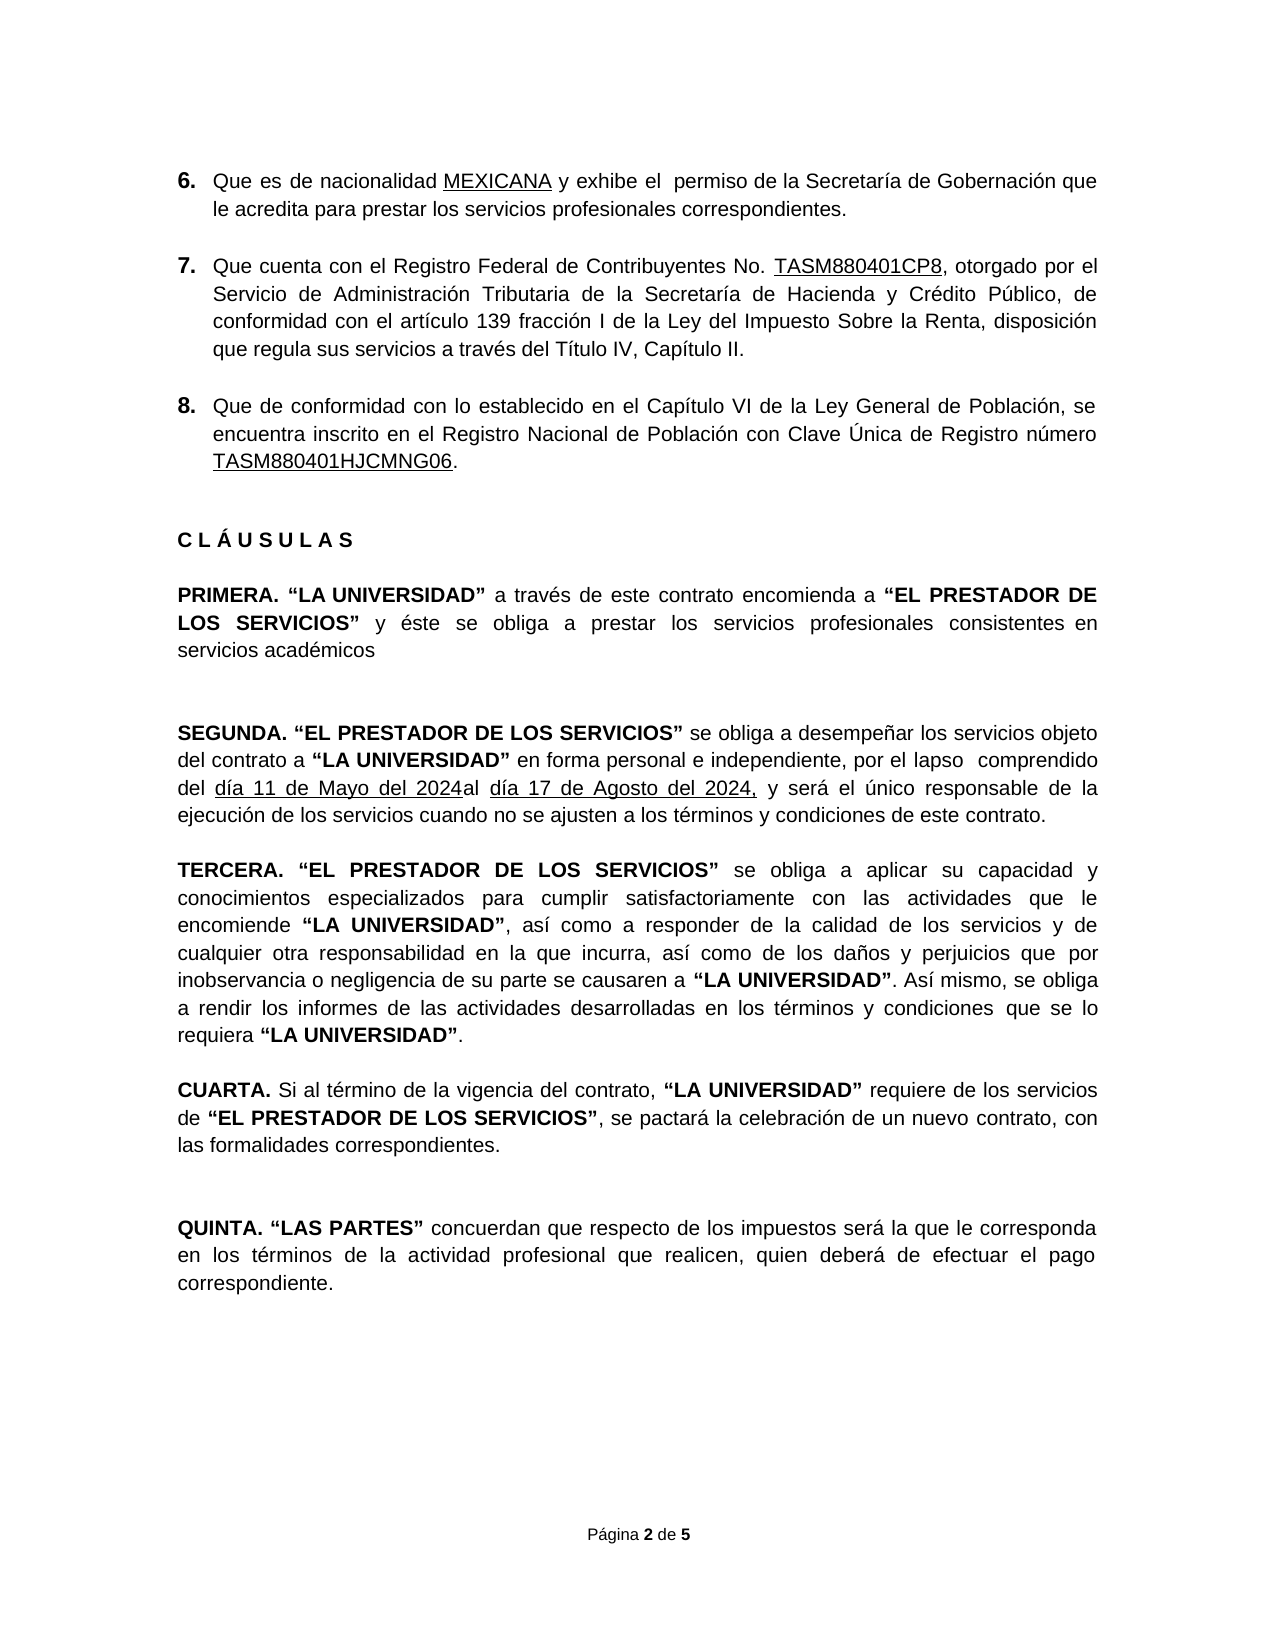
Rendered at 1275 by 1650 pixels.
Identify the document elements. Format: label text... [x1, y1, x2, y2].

text CUARTA. Si al término de la vigencia del contrato, “LA UNIVERSIDAD” requiere de los servicios de “EL PRESTADOR DE LOS SERVICIOS”, se pactará la celebración de un nuevo contrato, con las formalidades correspondientes. [177, 1078, 1098, 1157]
list Que es de nacionalidad MEXICANA y exhibe el permiso de la Secretaría de Gobernación que le acredita para prestar los servicios profesionales correspondientes. [177, 167, 1098, 221]
subtitle C L Á U S U L A S [177, 528, 1098, 552]
text QUINTA. “LAS PARTES” concuerdan que respecto de los impuestos será la que le corresponda en los términos de la actividad profesional que realicen, quien deberá de efectuar el pago correspondiente. [177, 1216, 1098, 1295]
text SEGUNDA. “EL PRESTADOR DE LOS SERVICIOS” se obliga a desempeñar los servicios objeto del contrato a “LA UNIVERSIDAD” en forma personal e independiente, por el lapso comprendido del día 11 de Mayo del 2024 al día 17 de Agosto del 2024, y será el único responsable de la ejecución de los servicios cuando no se ajusten a los términos y condiciones de este contrato. [177, 721, 1098, 827]
list Que de conformidad con lo establecido en el Capítulo VI de la Ley General de Población, se encuentra inscrito en el Registro Nacional de Población con Clave Única de Registro número TASM880401HJCMNG06. [177, 392, 1098, 473]
text TERCERA. “EL PRESTADOR DE LOS SERVICIOS” se obliga a aplicar su capacidad y conocimientos especializados para cumplir satisfactoriamente con las actividades que le encomiende “LA UNIVERSIDAD”, así como a responder de la calidad de los servicios y de cualquier otra responsabilidad en la que incurra, así como de los daños y perjuicios que por inobservancia o negligencia de su parte se causaren a “LA UNIVERSIDAD”. Así mismo, se obliga a rendir los informes de las actividades desarrolladas en los términos y condiciones que se lo requiera “LA UNIVERSIDAD”. [177, 858, 1098, 1047]
text PRIMERA. “LA UNIVERSIDAD” a través de este contrato encomienda a “EL PRESTADOR DE LOS SERVICIOS” y éste se obliga a prestar los servicios profesionales consistentes en servicios académicos [177, 583, 1098, 662]
list Que cuenta con el Registro Federal de Contribuyentes No. TASM880401CP8, otorgado por el Servicio de Administración Tributaria de la Secretaría de Hacienda y Crédito Público, de conformidad con el artículo 139 fracción I de la Ley del Impuesto Sobre la Renta, disposición que regula sus servicios a través del Título IV, Capítulo II. [177, 252, 1098, 361]
